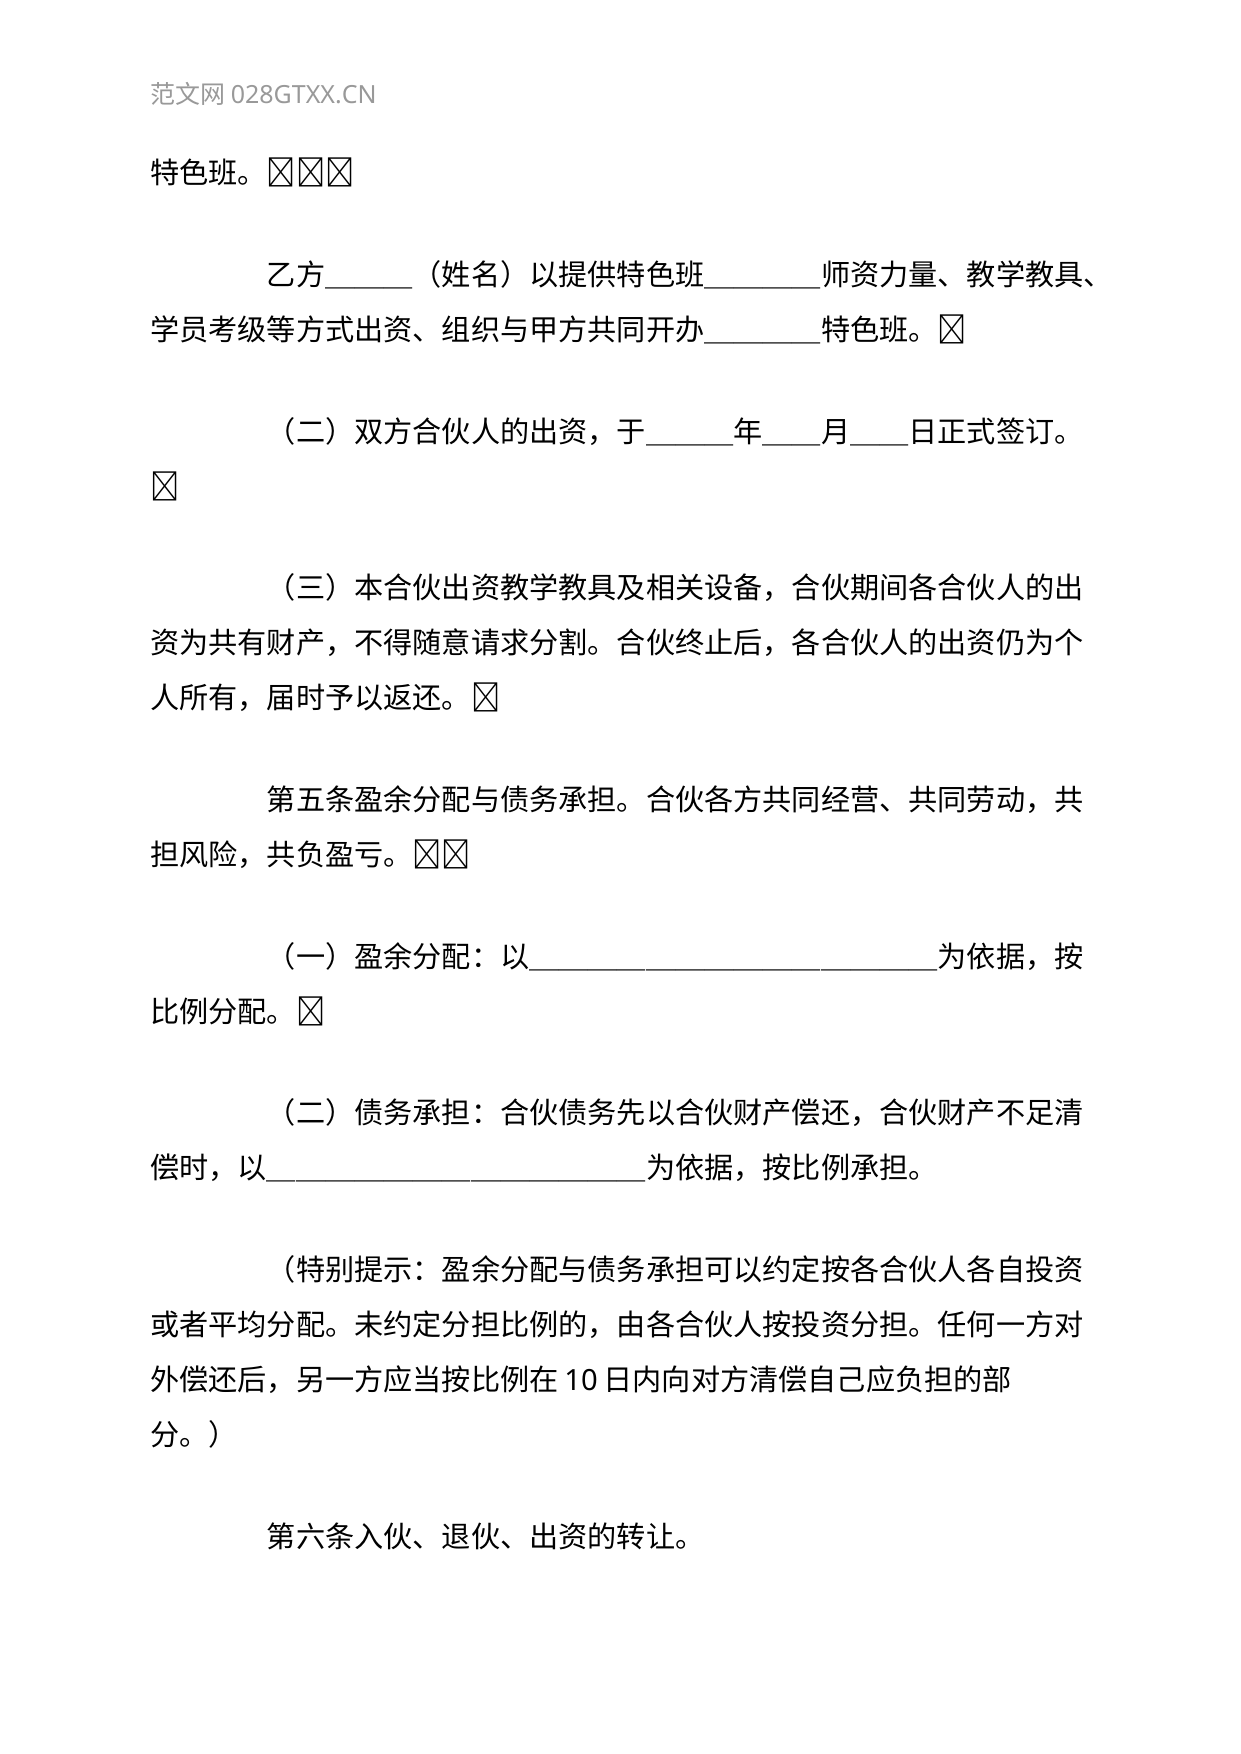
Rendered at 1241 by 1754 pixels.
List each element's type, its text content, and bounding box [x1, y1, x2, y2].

text （二）债务承担：合伙债务先以合伙财产偿还，合伙财产不足清偿时，以＿＿＿＿＿＿＿＿＿＿＿＿＿为依据，按比例承担。 [150, 1090, 1090, 1187]
text （一）盈余分配：以＿＿＿＿＿＿＿＿＿＿＿＿＿＿为依据，按比例分配。 [150, 933, 1090, 1031]
text 第六条入伙、退伙、出资的转让。 [150, 1513, 1090, 1556]
text 乙方＿＿＿（姓名）以提供特色班＿＿＿＿师资力量、教学教具、学员考级等方式出资、组织与甲方共同开办＿＿＿＿特色班。 [150, 252, 1090, 349]
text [150, 150, 1090, 192]
text （二）双方合伙人的出资，于＿＿＿年＿＿月＿＿日正式签订。 [150, 408, 1090, 506]
text （三）本合伙出资教学教具及相关设备，合伙期间各合伙人的出资为共有财产，不得随意请求分割。合伙终止后，各合伙人的出资仍为个人所有，届时予以返还。 [150, 565, 1090, 717]
text （特别提示：盈余分配与债务承担可以约定按各合伙人各自投资或者平均分配。未约定分担比例的，由各合伙人按投资分担。任何一方对外偿还后，另一方应当按比例在10日内向对方清偿自己应负担的部分。） [150, 1247, 1090, 1454]
text 第五条盈余分配与债务承担。合伙各方共同经营、共同劳动，共担风险，共负盈亏。 [150, 777, 1090, 874]
